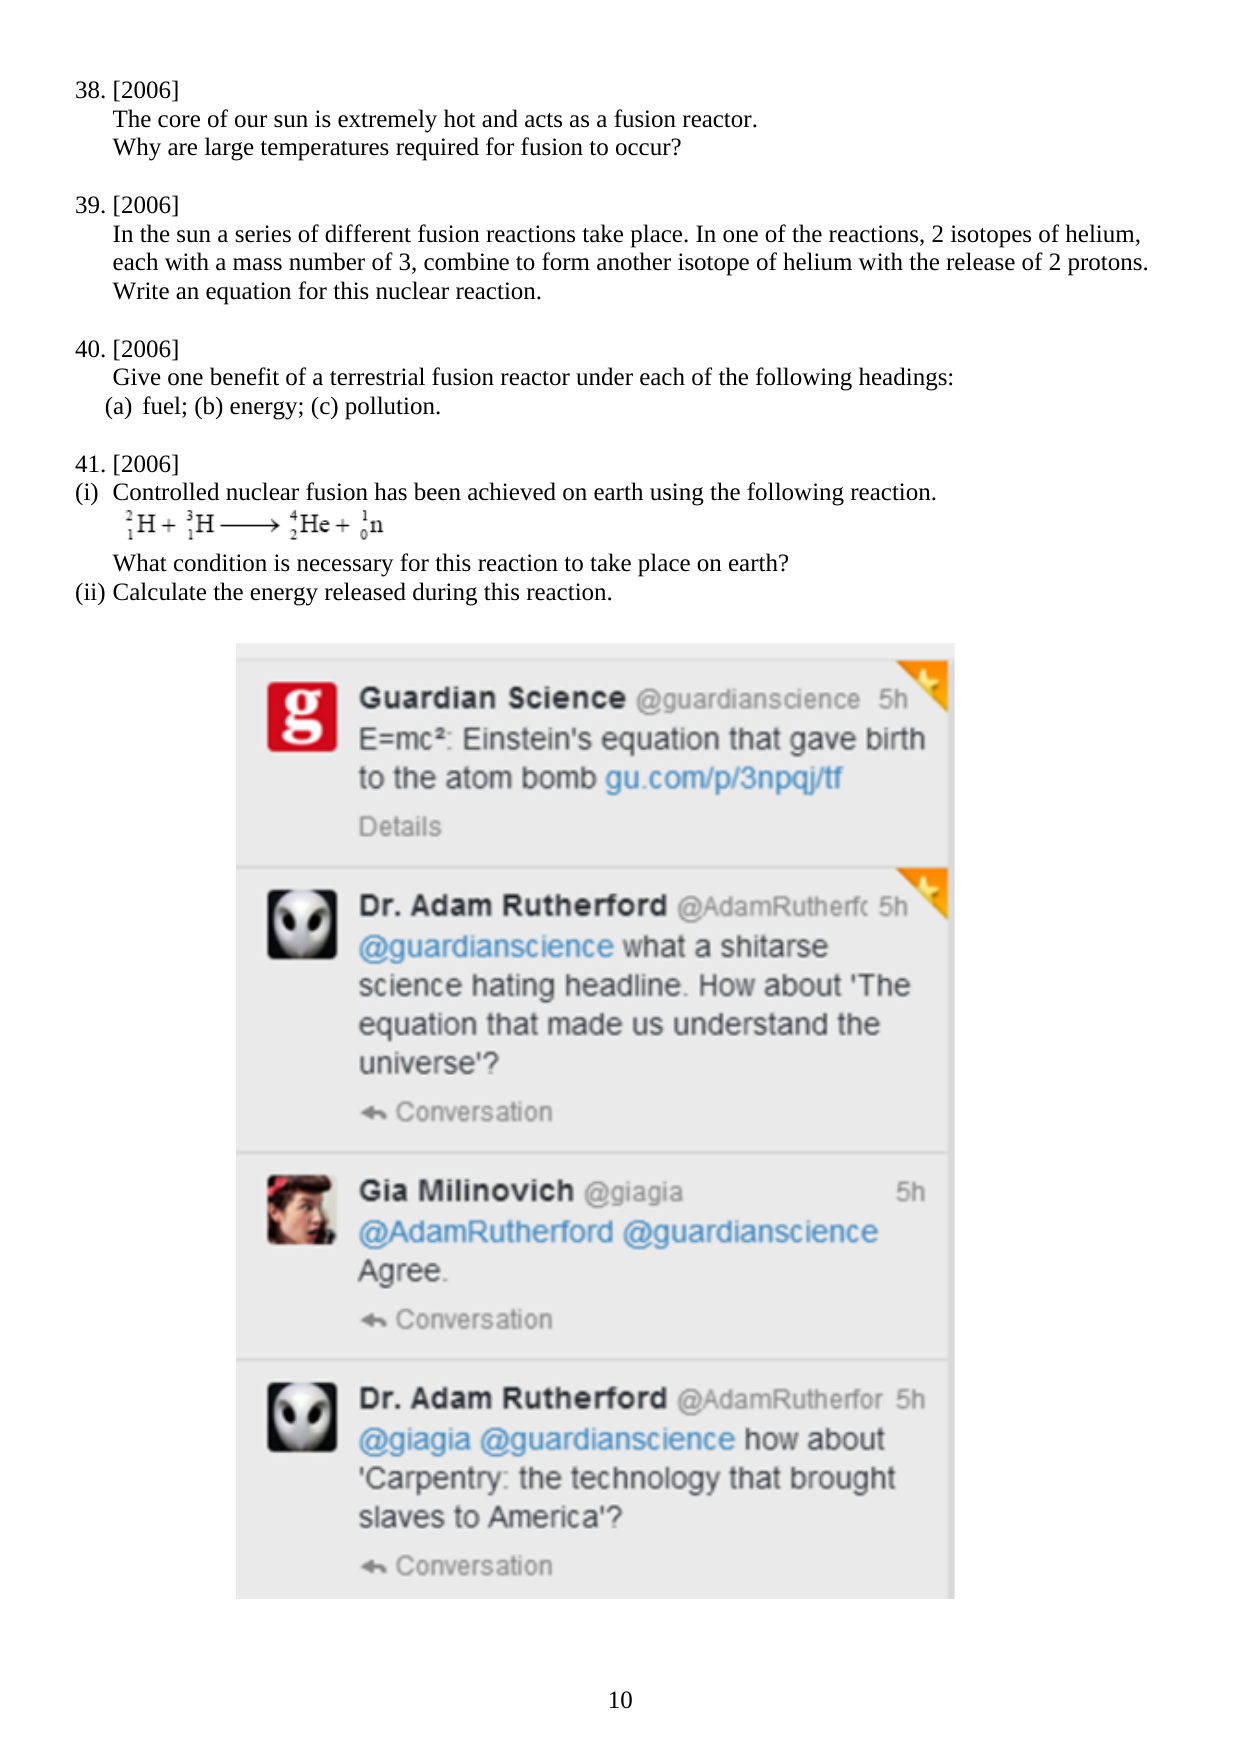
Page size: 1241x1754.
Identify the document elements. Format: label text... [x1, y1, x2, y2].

picture [236, 643, 955, 1599]
text Write an equation for this nuclear reaction. [112, 276, 1165, 305]
text Give one benefit of a terrestrial fusion reactor under each of the following headings: [112, 362, 1165, 391]
list Controlled nuclear fusion has been achieved on earth using the following reaction. [75, 477, 1165, 506]
text The core of our sun is extremely hot and acts as a fusion reactor. [112, 104, 1165, 132]
list [2006] [75, 75, 1165, 104]
text Why are large temperatures required for fusion to occur? [112, 132, 1165, 161]
list Calculate the energy released during this reaction. [75, 577, 1165, 606]
list [2006] [75, 449, 1165, 477]
list [2006] [75, 190, 1165, 219]
list [2006] [75, 334, 1165, 362]
text What condition is necessary for this reaction to take place on earth? [112, 548, 1165, 577]
list fuel; (b) energy; (c) pollution. [104, 391, 1165, 420]
text In the sun a series of different fusion reactions take place. In one of the reactions, 2 isotopes of helium, each with a mass number of 3, combine to form another isotope of helium with the release of 2 protons. [112, 219, 1165, 276]
